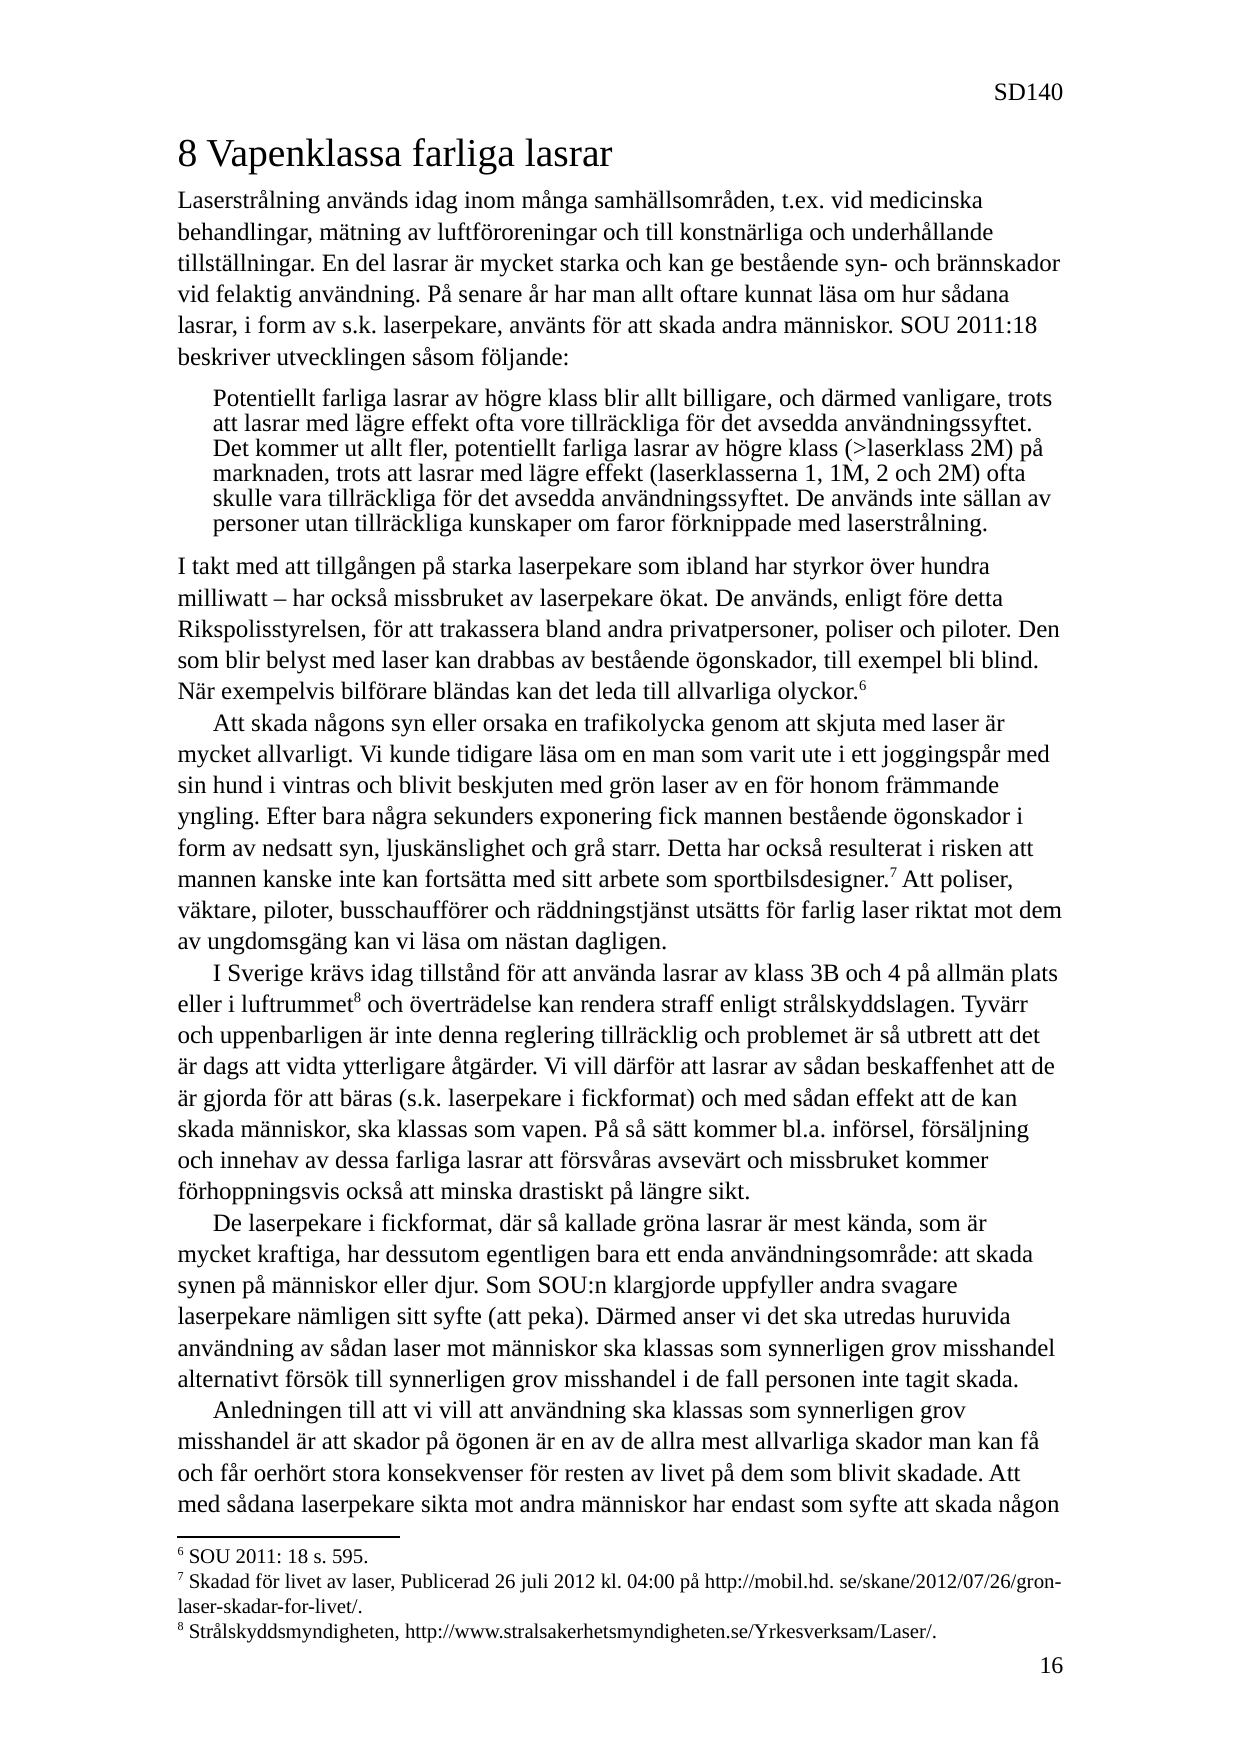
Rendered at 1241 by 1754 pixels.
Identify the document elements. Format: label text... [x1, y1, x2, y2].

text De laserpekare i fickformat, där så kallade gröna lasrar är mest kända, som är mycket kraftiga, har dessutom egentligen bara ett enda användningsområde: att skada synen på människor eller djur. Som SOU:n klargjorde uppfyller andra svagare laserpekare nämligen sitt syfte (att peka). Därmed anser vi det ska utredas huruvida användning av sådan laser mot människor ska klassas som synnerligen grov misshandel alternativt försök till synnerligen grov misshandel i de fall personen inte tagit skada. [177, 1205, 1063, 1393]
text I Sverige krävs idag tillstånd för att använda lasrar av klass 3B och 4 på allmän plats eller i luftrummet och överträdelse kan rendera straff enligt strålskyddslagen. Tyvärr och uppenbarligen är inte denna reglering tillräcklig och problemet är så utbrett att det är dags att vidta ytterligare åtgärder. Vi vill därför att lasrar av sådan beskaffenhet att de är gjorda för att bäras (s.k. laserpekare i fickformat) och med sådan effekt att de kan skada människor, ska klassas som vapen. På så sätt kommer bl.a. införsel, försäljning och innehav av dessa farliga lasrar att försvåras avsevärt och missbruket kommer förhoppningsvis också att minska drastiskt på längre sikt. [177, 955, 1063, 1205]
text Laserstrålning används idag inom många samhällsområden, t.ex. vid medicinska behandlingar, mätning av luftföroreningar och till konstnärliga och underhållande tillställningar. En del lasrar är mycket starka och kan ge bestående syn- och brännskador vid felaktig användning. På senare år har man allt oftare kunnat läsa om hur sådana lasrar, i form av s.k. laserpekare, använts för att skada andra människor. SOU 2011:18 beskriver utvecklingen såsom följande: [177, 183, 1063, 370]
text Att skada någons syn eller orsaka en trafikolycka genom att skjuta med laser är mycket allvarligt. Vi kunde tidigare läsa om en man som varit ute i ett joggingspår med sin hund i vintras och blivit beskjuten med grön laser av en för honom främmande yngling. Efter bara några sekunders exponering fick mannen bestående ögonskador i form av nedsatt syn, ljuskänslighet och grå starr. Detta har också resulterat i risken att mannen kanske inte kan fortsätta med sitt arbete som sportbilsdesigner. Att poliser, väktare, piloter, busschaufförer och räddningstjänst utsätts för farlig laser riktat mot dem av ungdomsgäng kan vi läsa om nästan dagligen. [177, 705, 1063, 955]
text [177, 1393, 1063, 1518]
text Potentiellt farliga lasrar av högre klass blir allt billigare, och därmed vanligare, trots att lasrar med lägre effekt ofta vore tillräckliga för det avsedda användningssyftet. Det kommer ut allt fler, potentiellt farliga lasrar av högre klass (>laserklass 2M) på marknaden, trots att lasrar med lägre effekt (laserklasserna 1, 1M, 2 och 2M) ofta skulle vara tillräckliga för det avsedda användningssyftet. De används inte sällan av personer utan tillräckliga kunskaper om faror förknippade med laserstrålning. [213, 386, 1063, 536]
text I takt med att tillgången på starka laserpekare som ibland har styrkor över hundra milliwatt – har också missbruket av laserpekare ökat. De används, enligt före detta Rikspolisstyrelsen, för att trakassera bland andra privatpersoner, poliser och piloter. Den som blir belyst med laser kan drabbas av bestående ögonskador, till exempel bli blind. När exempelvis bilförare bländas kan det leda till allvarliga olyckor. [177, 549, 1063, 705]
subtitle 8 Vapenklassa farliga lasrar [177, 134, 1063, 174]
